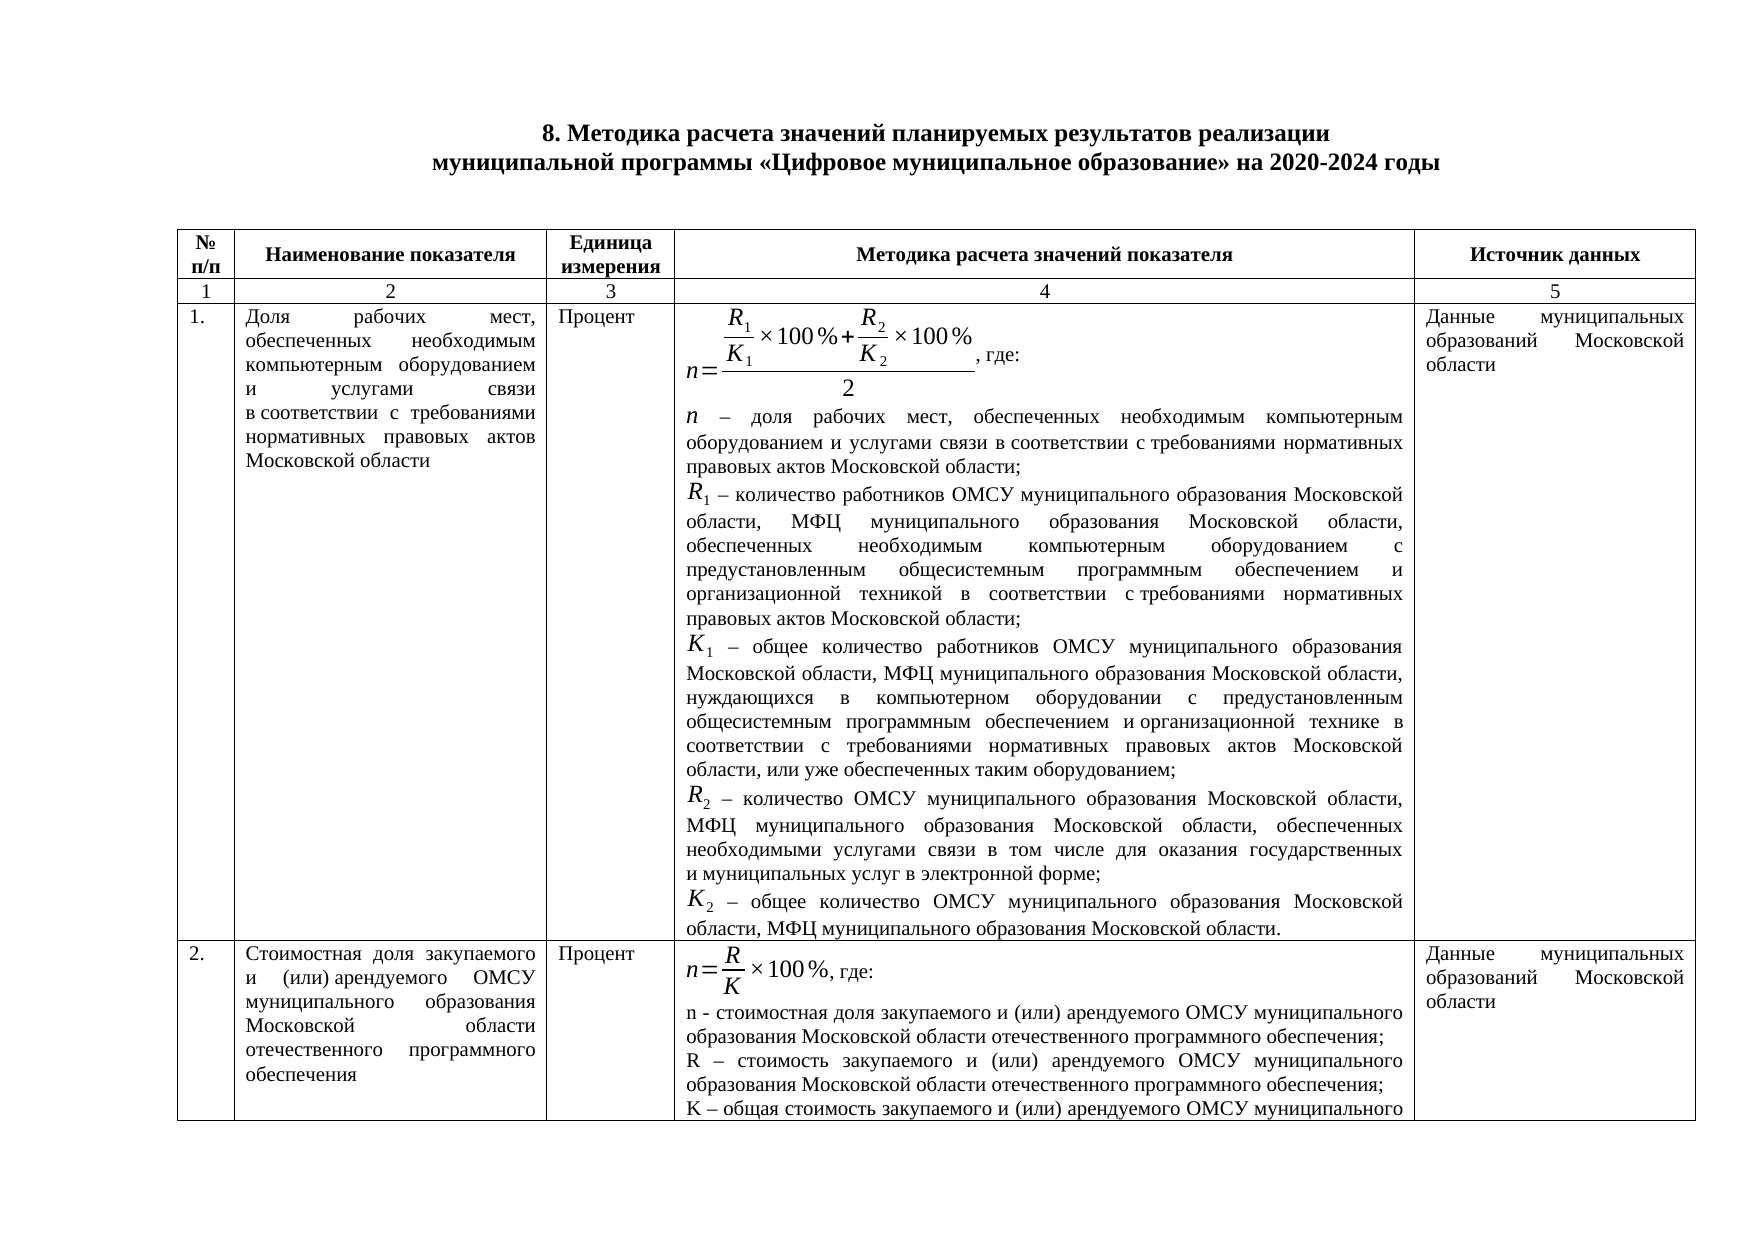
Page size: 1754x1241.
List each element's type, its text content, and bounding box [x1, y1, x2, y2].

table_cell , где: – доля рабочих мест, обеспеченных необходимым компьютерным оборудованием и услугами связи в соответствии с требованиями нормативных правовых актов Московской области; – количество работников ОМСУ муниципального образования Московской области, МФЦ муниципального образования Московской области, обеспеченных необходимым компьютерным оборудованием с предустановленным общесистемным программным обеспечением и организационной техникой в соответствии с требованиями нормативных правовых актов Московской области; – общее количество работников ОМСУ муниципального образования Московской области, МФЦ муниципального образования Московской области, нуждающихся в компьютерном оборудовании с предустановленным общесистемным программным обеспечением и организационной технике в соответствии с требованиями нормативных правовых актов Московской области, или уже обеспеченных таким оборудованием; – количество ОМСУ муниципального образования Московской области, МФЦ муниципального образования Московской области, обеспеченных необходимыми услугами связи в том числе для оказания государственных и муниципальных услуг в электронной форме; – общее количество ОМСУ муниципального образования Московской области, МФЦ муниципального образования Московской области. [675, 304, 1414, 940]
table_cell Доля рабочих мест, обеспеченных необходимым компьютерным оборудованием и услугами связи в соответствии с требованиями нормативных правовых актов Московской области [235, 304, 546, 940]
table_cell [178, 941, 234, 1120]
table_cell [1415, 941, 1695, 1120]
table_cell 2 [235, 279, 546, 303]
table_cell 4 [675, 279, 1414, 303]
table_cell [235, 941, 546, 1120]
table_header № п/п [178, 230, 234, 278]
table_cell Процент [547, 941, 674, 1120]
table_cell Процент [547, 304, 674, 940]
table_cell Данные муниципальных образований Московской области [1415, 304, 1695, 940]
table_cell 3 [547, 279, 674, 303]
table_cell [675, 941, 1414, 1120]
table_cell [178, 304, 234, 940]
table_header Единица измерения [547, 230, 674, 278]
table_header Источник данных [1415, 230, 1695, 278]
subtitle муниципальной программы «Цифровое муниципальное образование» на 2020-2024 годы [177, 147, 1695, 176]
table_cell 5 [1415, 279, 1695, 303]
table_header Наименование показателя [235, 230, 546, 278]
table_cell 1 [178, 279, 234, 303]
subtitle 8. Методика расчета значений планируемых результатов реализации [177, 118, 1695, 147]
table_header Методика расчета значений показателя [675, 230, 1414, 278]
